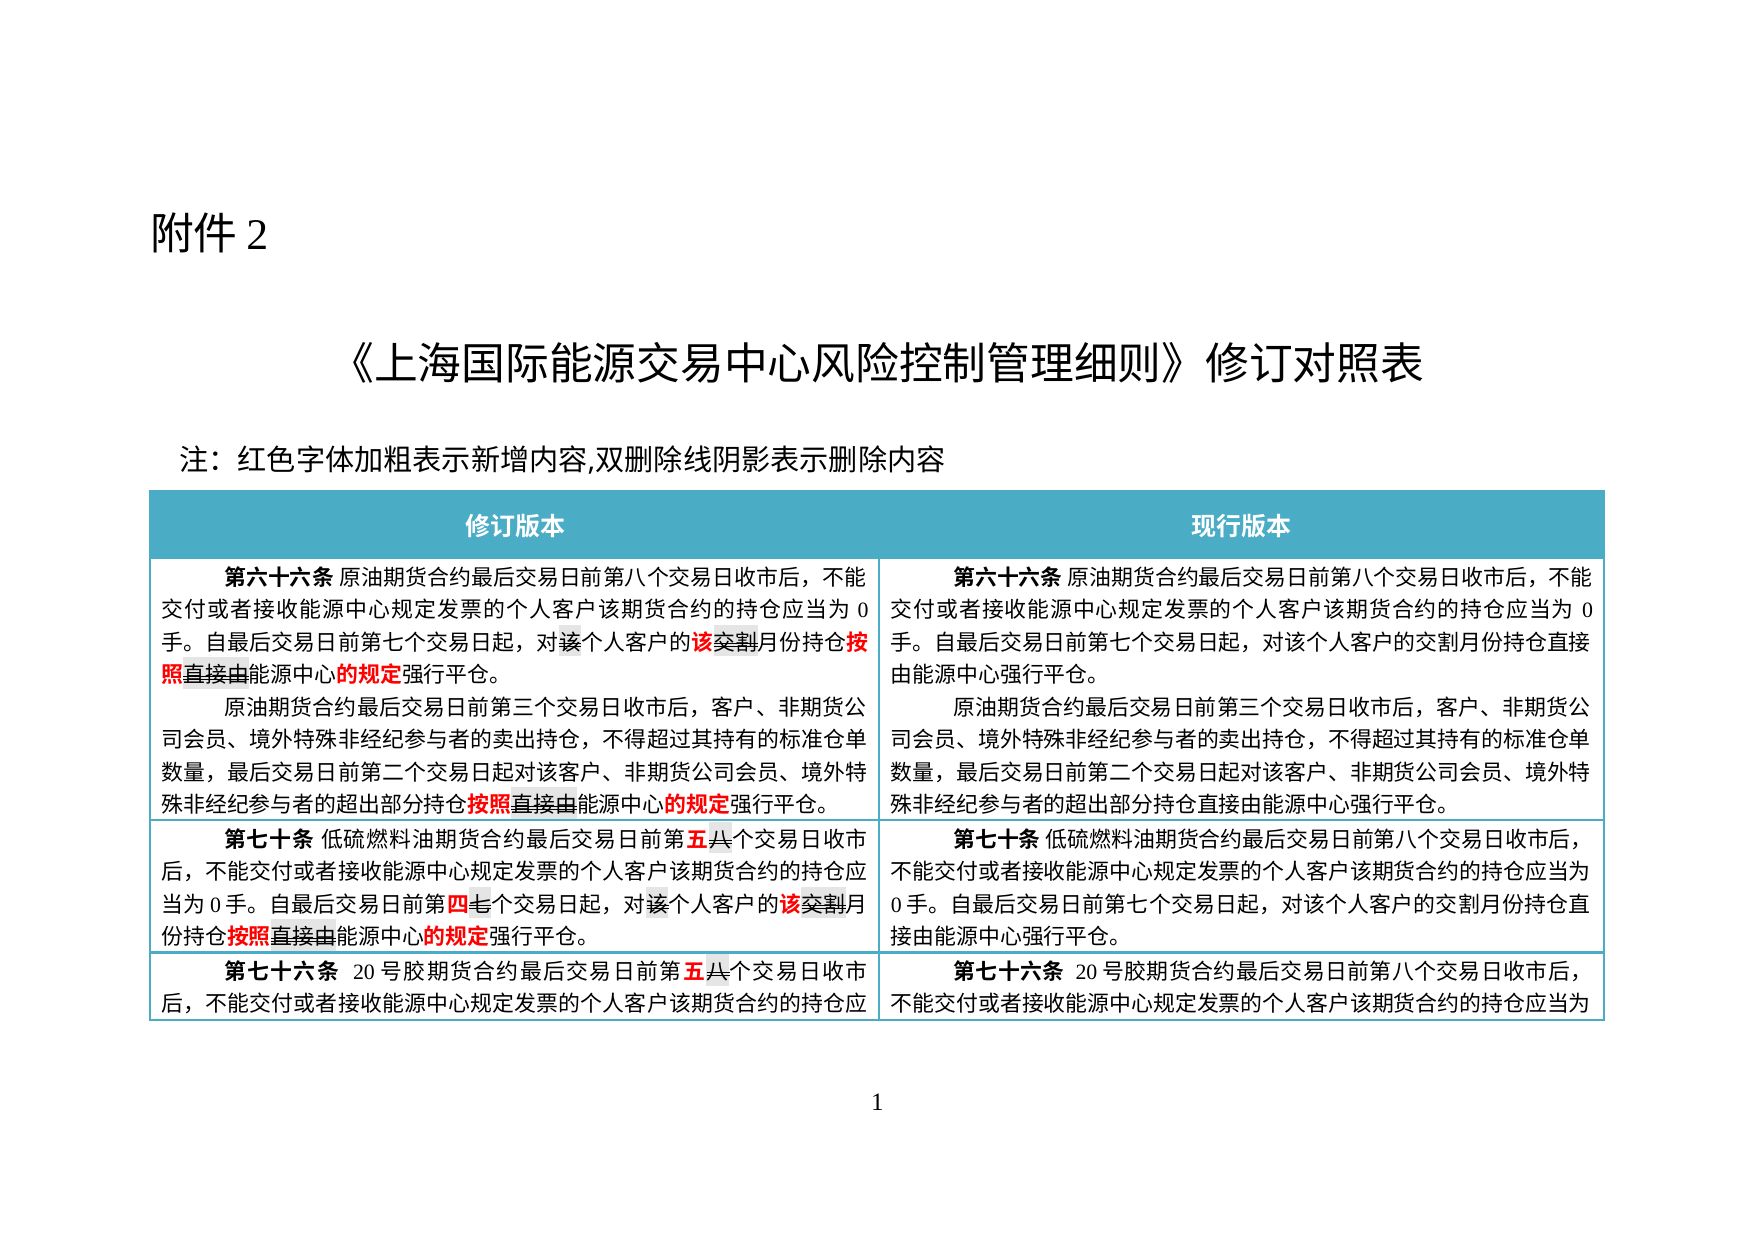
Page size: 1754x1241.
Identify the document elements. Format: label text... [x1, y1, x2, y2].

table_header 修订版本 [151, 492, 878, 557]
table_cell 第七十条 低硫燃料油期货合约最后交易日前第八个交易日收市后，不能交付或者接收能源中心规定发票的个人客户该期货合约的持仓应当为0手。自最后交易日前第七个交易日起，对该个人客户的交割月份持仓直接由能源中心强行平仓。 [880, 821, 1603, 951]
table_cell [880, 954, 1603, 1018]
table_cell 第六十六条 原油期货合约最后交易日前第八个交易日收市后，不能交付或者接收能源中心规定发票的个人客户该期货合约的持仓应当为0手。自最后交易日前第七个交易日起，对该个人客户的交割月份持仓直接由能源中心强行平仓。 原油期货合约最后交易日前第三个交易日收市后，客户、非期货公司会员、境外特殊非经纪参与者的卖出持仓，不得超过其持有的标准仓单数量，最后交易日前第二个交易日起对该客户、非期货公司会员、境外特殊非经纪参与者的超出部分持仓直接由能源中心强行平仓。 [880, 559, 1603, 819]
table_cell 第六十六条 原油期货合约最后交易日前第八个交易日收市后，不能交付或者接收能源中心规定发票的个人客户该期货合约的持仓应当为0手。自最后交易日前第七个交易日起，对该个人客户的该交割月份持仓按照直接由能源中心的规定强行平仓。 原油期货合约最后交易日前第三个交易日收市后，客户、非期货公司会员、境外特殊非经纪参与者的卖出持仓，不得超过其持有的标准仓单数量，最后交易日前第二个交易日起对该客户、非期货公司会员、境外特殊非经纪参与者的超出部分持仓按照直接由能源中心的规定强行平仓。 [151, 559, 878, 819]
text 注：红色字体加粗表示新增内容,双删除线阴影表示删除内容 [150, 425, 1604, 490]
text 附件2 [150, 198, 1604, 263]
text 《上海国际能源交易中心风险控制管理细则》修订对照表 [150, 328, 1604, 393]
table_header 现行版本 [880, 492, 1603, 557]
table_cell 第七十条 低硫燃料油期货合约最后交易日前第五八个交易日收市后，不能交付或者接收能源中心规定发票的个人客户该期货合约的持仓应当为0手。自最后交易日前第四七个交易日起，对该个人客户的该交割月份持仓按照直接由能源中心的规定强行平仓。 [151, 821, 878, 951]
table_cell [151, 954, 878, 1018]
